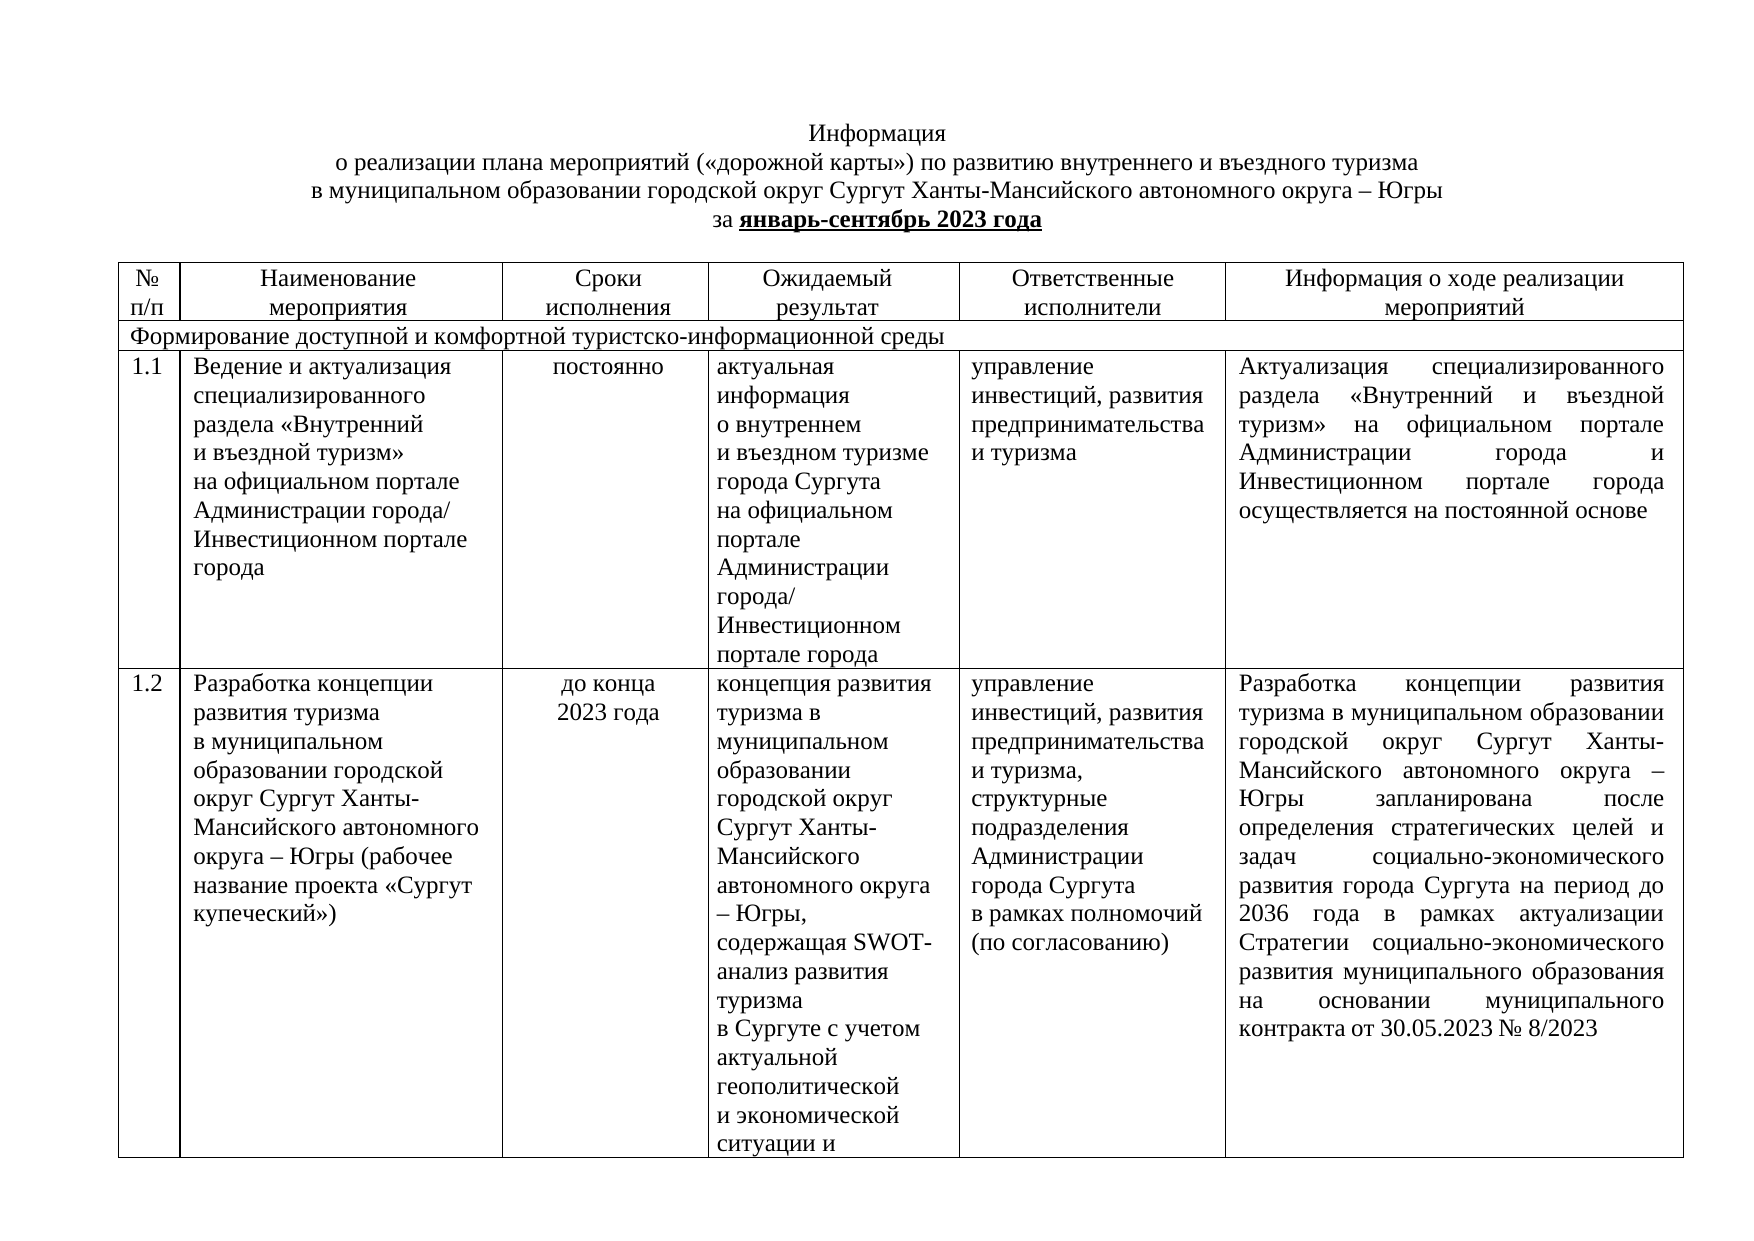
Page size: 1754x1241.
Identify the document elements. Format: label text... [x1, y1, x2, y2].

table_header № п/п [119, 263, 179, 320]
table_header Информация о ходе реализации мероприятий [1226, 263, 1683, 320]
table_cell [709, 669, 959, 1157]
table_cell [960, 669, 1225, 1157]
table_header Наименование мероприятия [181, 263, 502, 320]
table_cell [1226, 669, 1683, 1157]
table_cell постоянно [503, 351, 708, 667]
text за январь-сентябрь 2023 года [118, 204, 1636, 233]
table_cell актуальная информация о внутреннем и въездном туризме города Сургута на официальном портале Администрации города/ Инвестиционном портале города [709, 351, 959, 667]
table_cell Ведение и актуализация специализированного раздела «Внутренний и въездной туризм» на официальном портале Администрации города/ Инвестиционном портале города [181, 351, 502, 667]
table_cell Формирование доступной и комфортной туристско-информационной среды [119, 321, 1683, 350]
text Информация [118, 118, 1636, 147]
table_header Ответственные исполнители [960, 263, 1225, 320]
table_cell управление инвестиций, развития предпринимательства и туризма [960, 351, 1225, 667]
table_cell до конца 2023 года [503, 669, 708, 1157]
table_header Сроки исполнения [503, 263, 708, 320]
text о реализации плана мероприятий («дорожной карты») по развитию внутреннего и въездного туризма [118, 147, 1636, 176]
table_cell Актуализация специализированного раздела «Внутренний и въездной туризм» на официальном портале Администрации города и Инвестиционном портале города осуществляется на постоянной основе [1226, 351, 1683, 667]
table_cell 1.2 [119, 669, 179, 1157]
table_header Ожидаемый результат [709, 263, 959, 320]
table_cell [181, 669, 502, 1157]
table_cell 1.1 [119, 351, 179, 667]
text в муниципальном образовании городской округ Сургут Ханты-Мансийского автономного округа – Югры [118, 176, 1636, 204]
